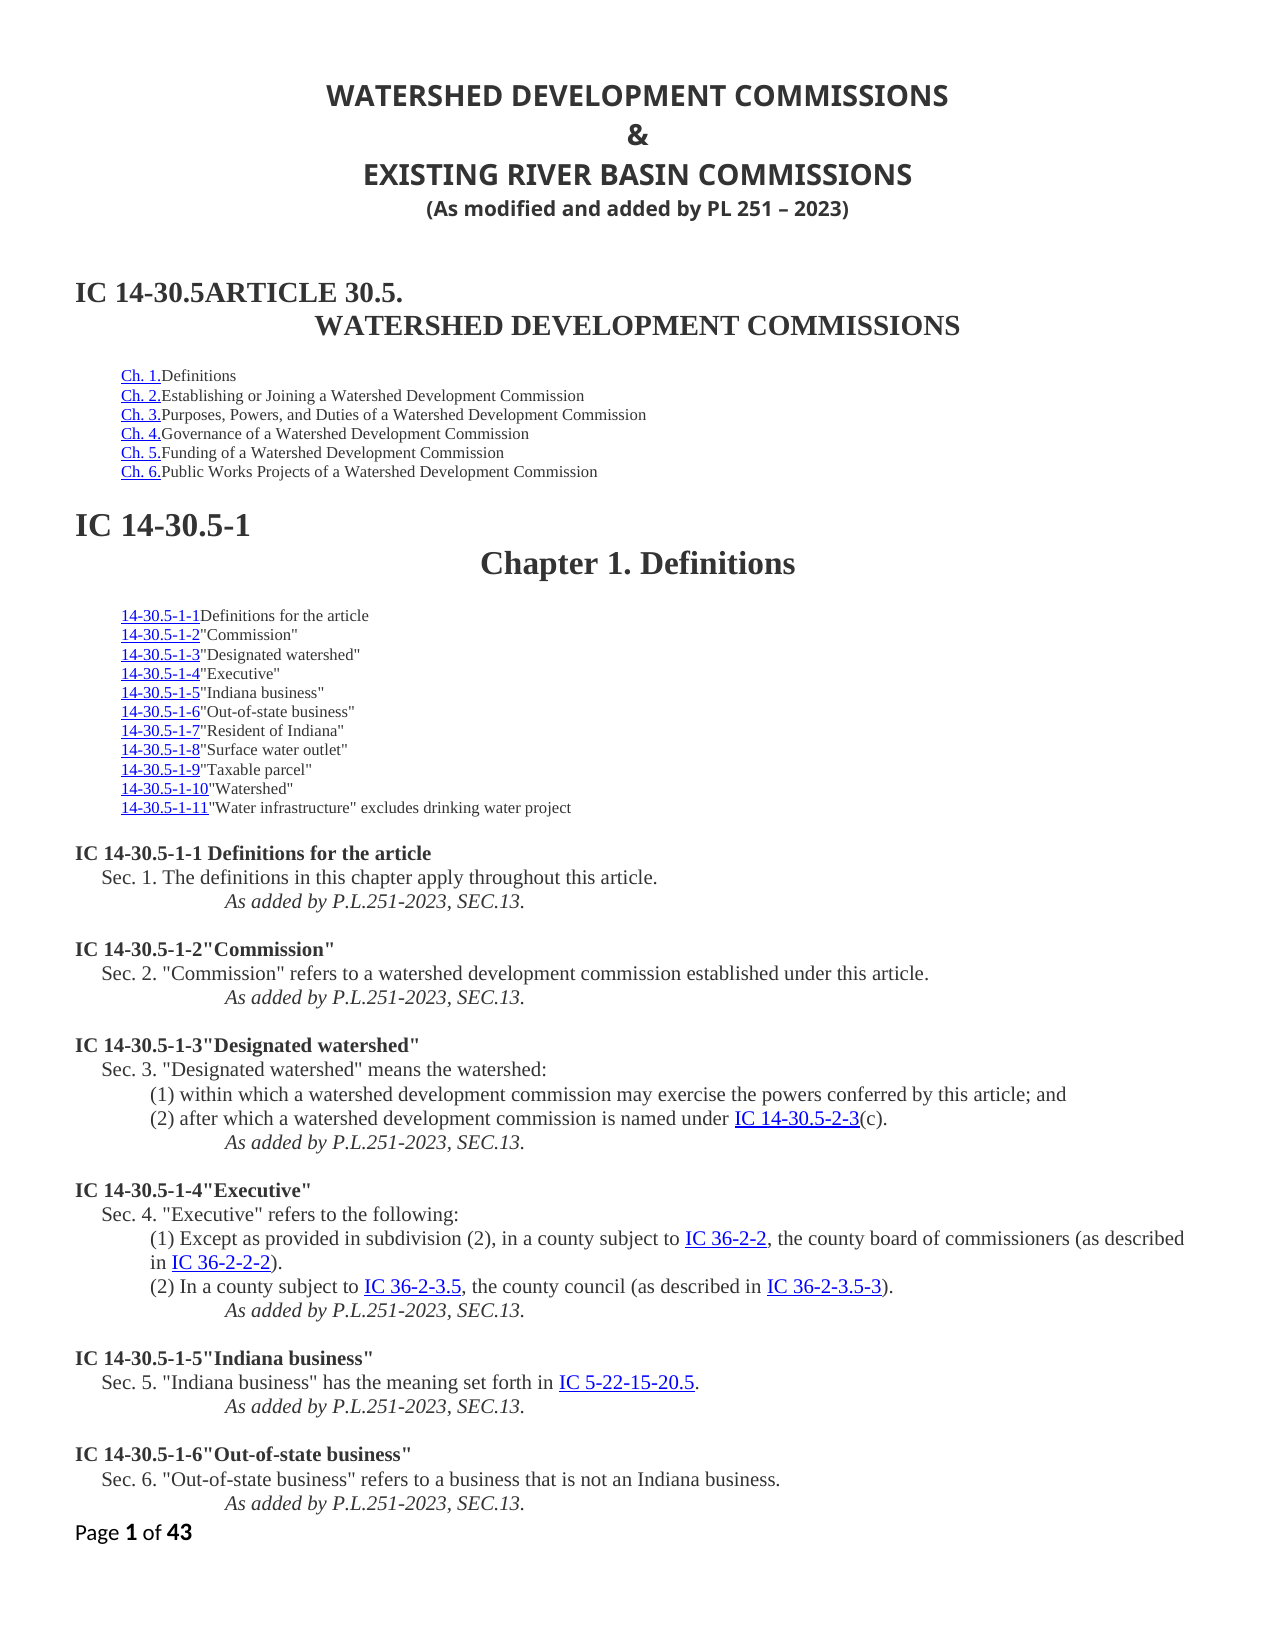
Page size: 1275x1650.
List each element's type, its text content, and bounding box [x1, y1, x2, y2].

text Sec. 2. "Commission" refers to a watershed development commission established under this article. [75, 961, 1200, 985]
text Sec. 5. "Indiana business" has the meaning set forth in IC 5-22-15-20.5. [75, 1370, 1200, 1394]
text Sec. 3. "Designated watershed" means the watershed: [75, 1057, 1200, 1081]
text As added by P.L.251-2023, SEC.13. [150, 1129, 1200, 1154]
text 14-30.5-1-1Definitions for the article [75, 606, 1200, 625]
text 14-30.5-1-3"Designated watershed" [75, 644, 1200, 663]
text 14-30.5-1-2"Commission" [75, 625, 1200, 644]
text existing river Basin Commissions [75, 154, 1200, 194]
text IC 14-30.5-1-2"Commission" [75, 937, 1200, 961]
text Ch. 2.Establishing or Joining a Watershed Development Commission [75, 385, 1200, 404]
text IC 14-30.5-1 [75, 505, 1200, 543]
text IC 14-30.5ARTICLE 30.5. [75, 275, 1200, 308]
text 14-30.5-1-10"Watershed" [75, 778, 1200, 798]
text 14-30.5-1-8"Surface water outlet" [75, 740, 1200, 759]
text As added by P.L.251-2023, SEC.13. [150, 1394, 1200, 1418]
text (As modified and added by PL 251 – 2023) [75, 194, 1200, 222]
text 14-30.5-1-7"Resident of Indiana" [75, 721, 1200, 740]
text WATERSHED DEVELOPMENT COMMISSIONS [75, 308, 1200, 342]
text 14-30.5-1-6"Out-of-state business" [75, 702, 1200, 721]
text Ch. 6.Public Works Projects of a Watershed Development Commission [75, 462, 1200, 481]
text Sec. 6. "Out-of-state business" refers to a business that is not an Indiana business. [75, 1466, 1200, 1491]
text Ch. 5.Funding of a Watershed Development Commission [75, 443, 1200, 462]
text (1) within which a watershed development commission may exercise the powers conferred by this article; and [150, 1081, 1200, 1106]
text (2) after which a watershed development commission is named under IC 14-30.5-2-3(c). [150, 1106, 1200, 1129]
text As added by P.L.251-2023, SEC.13. [150, 985, 1200, 1009]
text Ch. 3.Purposes, Powers, and Duties of a Watershed Development Commission [75, 404, 1200, 424]
text IC 14-30.5-1-4"Executive" [75, 1178, 1200, 1202]
text IC 14-30.5-1-5"Indiana business" [75, 1346, 1200, 1370]
text Ch. 4.Governance of a Watershed Development Commission [75, 424, 1200, 443]
text 14-30.5-1-4"Executive" [75, 663, 1200, 683]
text As added by P.L.251-2023, SEC.13. [178, 1298, 1200, 1322]
text As added by P.L.251-2023, SEC.13. [150, 1491, 1200, 1514]
text Chapter 1. Definitions [75, 543, 1200, 582]
text 14-30.5-1-9"Taxable parcel" [75, 759, 1200, 778]
text Ch. 1.Definitions [75, 366, 1200, 385]
text As added by P.L.251-2023, SEC.13. [150, 889, 1200, 913]
text (2) In a county subject to IC 36-2-3.5, the county council (as described in IC 36-2-3.5-3). [150, 1274, 1200, 1298]
text & [75, 115, 1200, 154]
text 14-30.5-1-11"Water infrastructure" excludes drinking water project [75, 798, 1200, 817]
text Sec. 4. "Executive" refers to the following: [75, 1202, 1200, 1226]
text 14-30.5-1-5"Indiana business" [75, 683, 1200, 702]
text (1) Except as provided in subdivision (2), in a county subject to IC 36-2-2, the county board of commissioners (as described in IC 36-2-2-2). [150, 1226, 1200, 1274]
text Watershed Development COMMISSIONS [75, 75, 1200, 115]
text IC 14-30.5-1-6"Out-of-state business" [75, 1442, 1200, 1466]
text Sec. 1. The definitions in this chapter apply throughout this article. [75, 865, 1200, 889]
text IC 14-30.5-1-1 Definitions for the article [75, 841, 1200, 865]
text IC 14-30.5-1-3"Designated watershed" [75, 1033, 1200, 1057]
